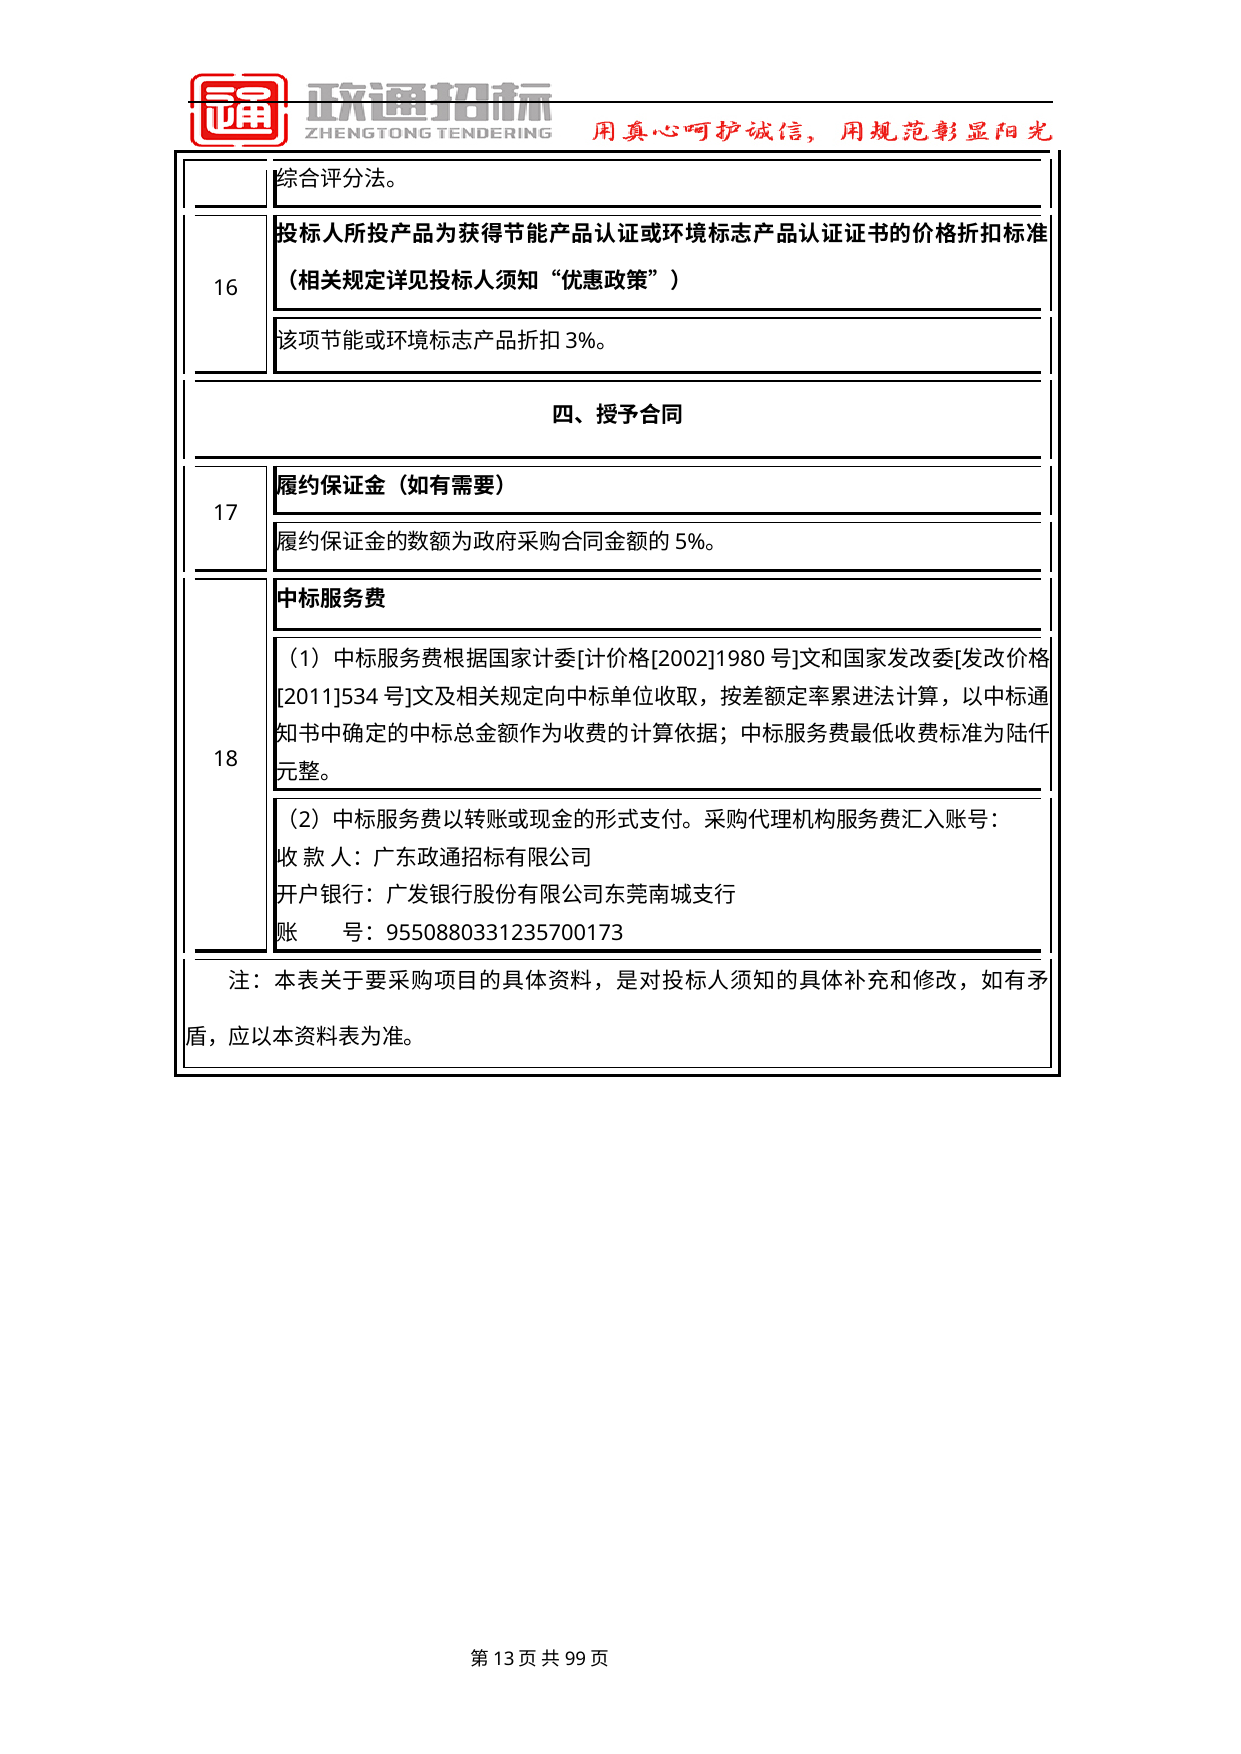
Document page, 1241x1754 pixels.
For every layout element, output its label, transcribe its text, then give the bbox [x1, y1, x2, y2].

table_cell 中标服务费 [271, 569, 1056, 627]
picture [188, 103, 1053, 147]
table_cell 17 [180, 456, 271, 568]
table_cell 履约保证金（如有需要） [271, 456, 1056, 512]
table_cell 16 [180, 205, 271, 371]
table_cell 四、授予合同 [180, 371, 1056, 456]
table_cell 注：本表关于要采购项目的具体资料，是对投标人须知的具体补充和修改，如有矛盾，应以本资料表为准。 [180, 949, 1056, 1066]
table_cell （2）中标服务费以转账或现金的形式支付。采购代理机构服务费汇入账号： 收 款 人：广东政通招标有限公司 开户银行：广发银行股份有限公司东莞南城支行 账 号：9550880331235700173 [271, 788, 1056, 949]
table_cell 15 [180, 153, 271, 205]
table_cell 综合评分法。 [271, 150, 1056, 205]
picture [188, 73, 1053, 101]
table_cell 投标人所投产品为获得节能产品认证或环境标志产品认证证书的价格折扣标准（相关规定详见投标人须知“优惠政策”） [271, 205, 1056, 308]
table_cell 履约保证金的数额为政府采购合同金额的5%。 [271, 512, 1056, 568]
table_cell （1）中标服务费根据国家计委[计价格[2002]1980号]文和国家发改委[发改价格[2011]534号]文及相关规定向中标单位收取，按差额定率累进法计算，以中标通知书中确定的中标总金额作为收费的计算依据；中标服务费最低收费标准为陆仟元整。 [271, 628, 1056, 788]
table_cell 18 [180, 569, 271, 949]
table_cell 该项节能或环境标志产品折扣3%。 [271, 308, 1056, 371]
